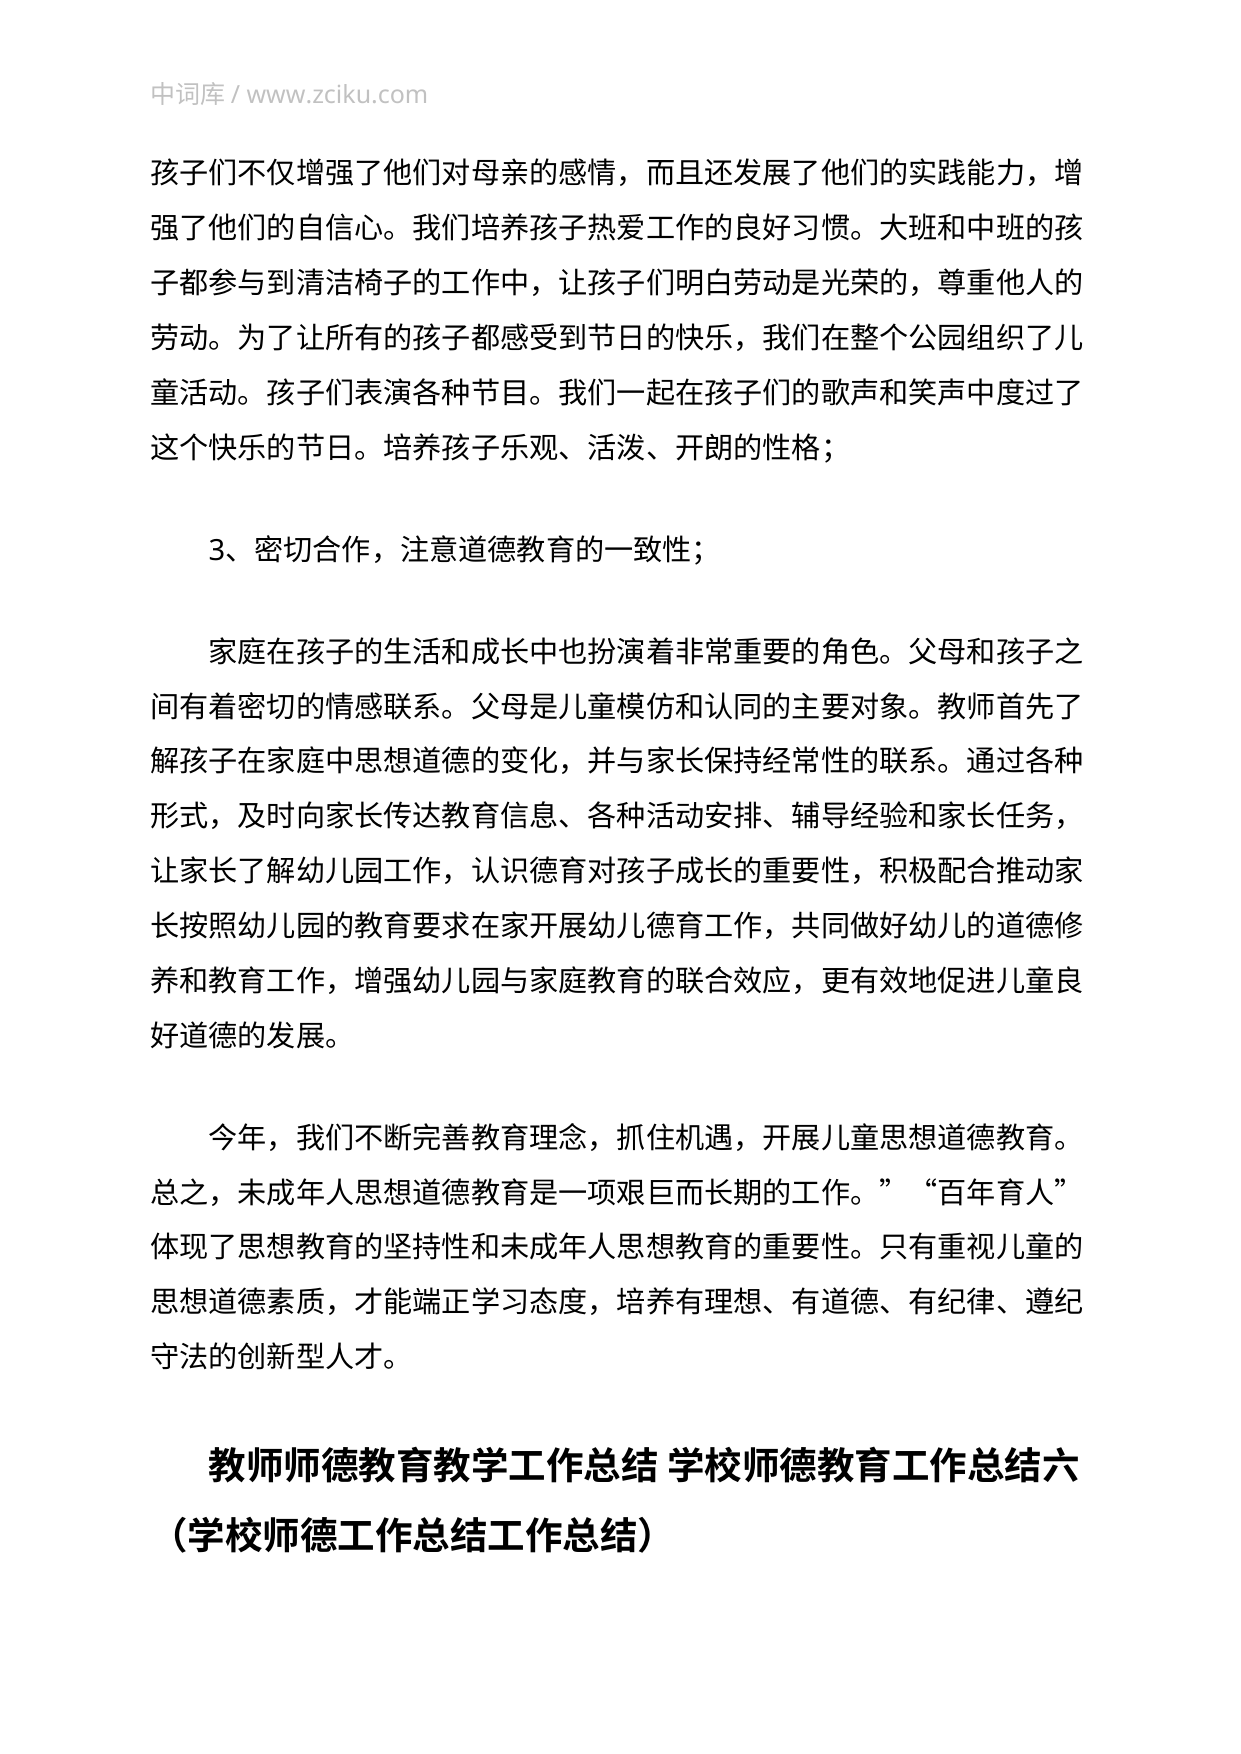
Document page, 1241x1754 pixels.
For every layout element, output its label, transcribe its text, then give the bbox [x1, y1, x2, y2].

text 家庭在孩子的生活和成长中也扮演着非常重要的角色。父母和孩子之间有着密切的情感联系。父母是儿童模仿和认同的主要对象。教师首先了解孩子在家庭中思想道德的变化，并与家长保持经常性的联系。通过各种形式，及时向家长传达教育信息、各种活动安排、辅导经验和家长任务，让家长了解幼儿园工作，认识德育对孩子成长的重要性，积极配合推动家长按照幼儿园的教育要求在家开展幼儿德育工作，共同做好幼儿的道德修养和教育工作，增强幼儿园与家庭教育的联合效应，更有效地促进儿童良好道德的发展。 [150, 628, 1090, 1055]
text 3、密切合作，注意道德教育的一致性； [150, 526, 1090, 569]
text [150, 150, 1090, 467]
text 教师师德教育教学工作总结 学校师德教育工作总结六（学校师德工作总结工作总结） [150, 1436, 1090, 1560]
text 今年，我们不断完善教育理念，抓住机遇，开展儿童思想道德教育。总之，未成年人思想道德教育是一项艰巨而长期的工作。”“百年育人”体现了思想教育的坚持性和未成年人思想教育的重要性。只有重视儿童的思想道德素质，才能端正学习态度，培养有理想、有道德、有纪律、遵纪守法的创新型人才。 [150, 1114, 1090, 1376]
